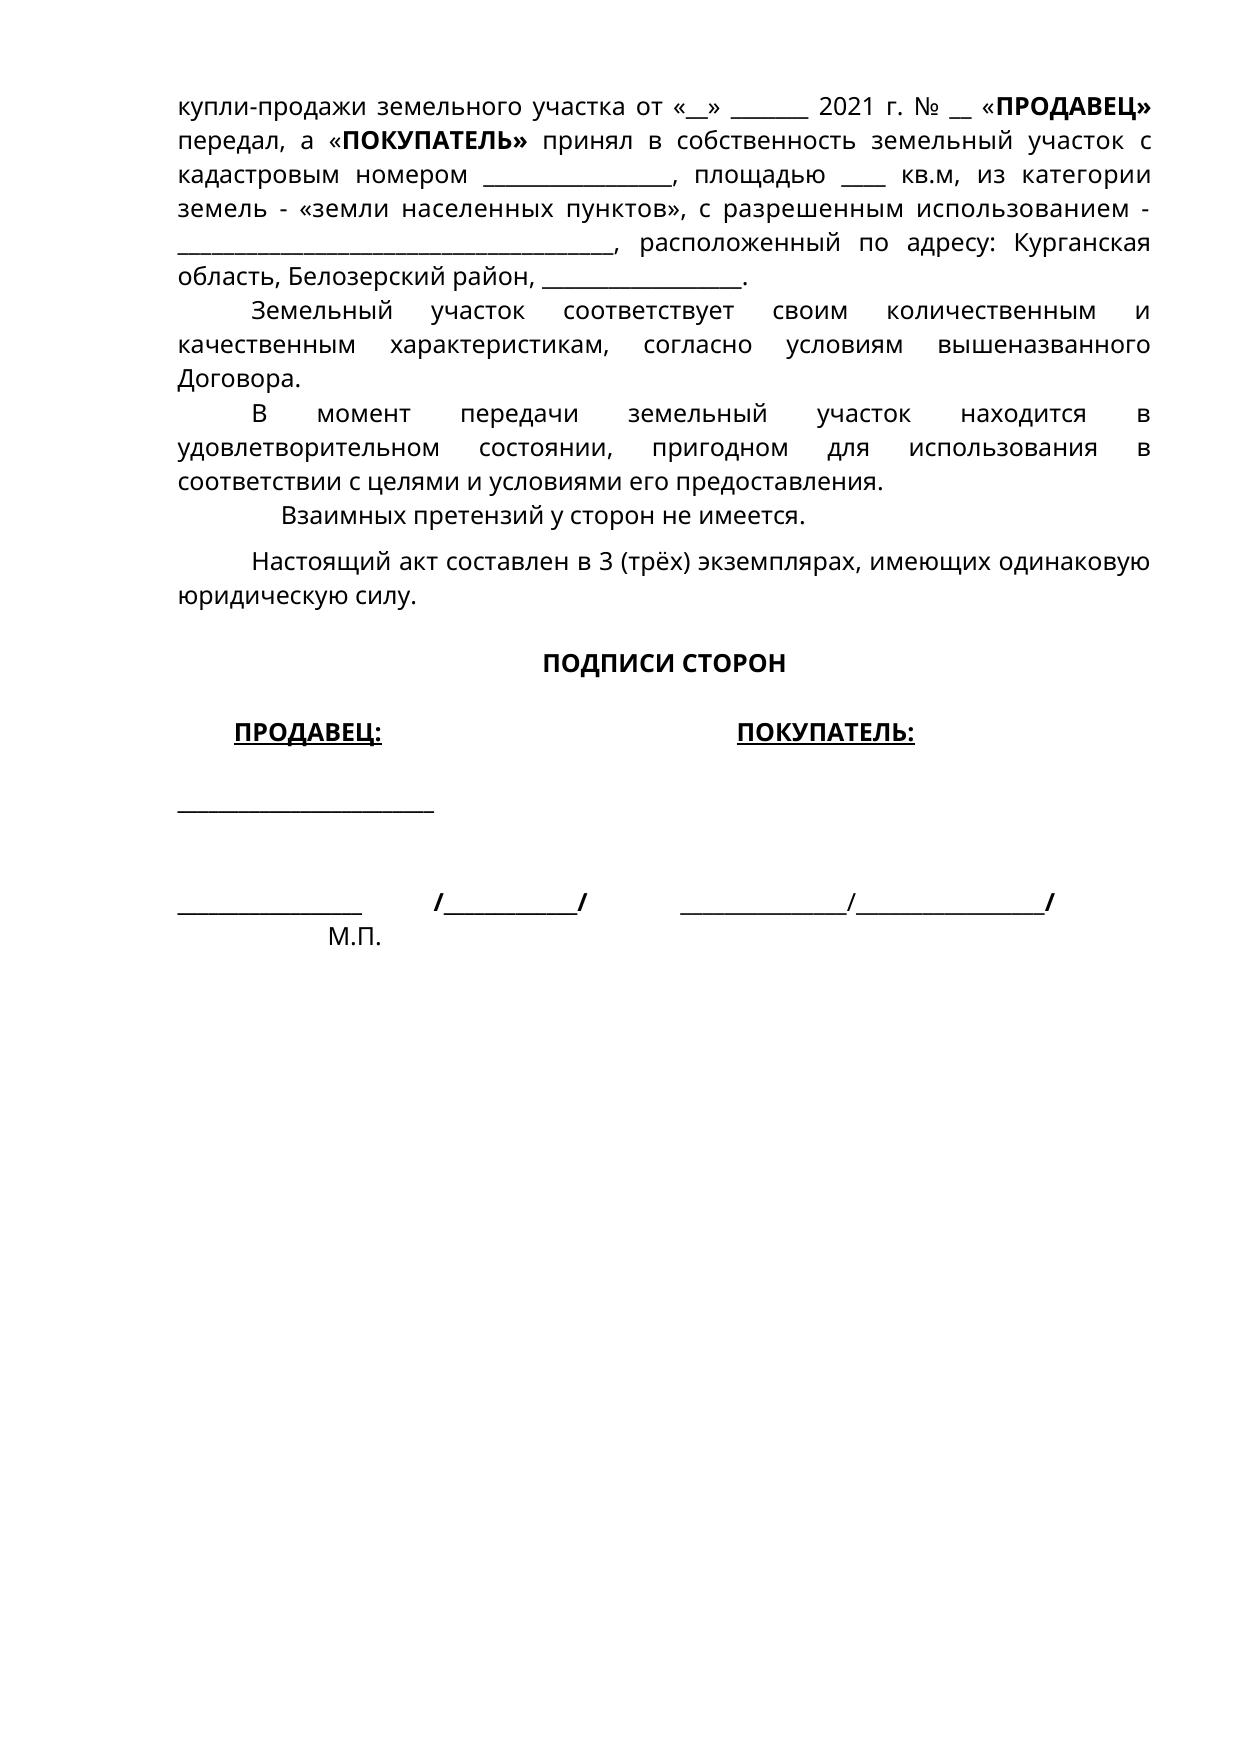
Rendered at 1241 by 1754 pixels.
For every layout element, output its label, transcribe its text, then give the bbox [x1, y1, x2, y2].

text Подписи сторон [177, 646, 1152, 680]
text Земельный участок соответствует своим количественным и качественным характеристикам, согласно условиям вышеназванного Договора. [177, 293, 1152, 395]
text Настоящий акт составлен в 3 (трёх) экземплярах, имеющих одинаковую юридическую силу. [177, 544, 1152, 612]
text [177, 89, 1152, 293]
text Взаимных претензий у сторон не имеется. [207, 497, 1152, 531]
text В момент передачи земельный участок находится в удовлетворительном состоянии, пригодном для использования в соответствии с целями и условиями его предоставления. [177, 395, 1152, 497]
table_header ПОКУПАТЕЛЬ: _______________/_________________/ [669, 714, 1163, 953]
table_header ПРОДАВЕЦ: _________________________ __________________ /_____________/ М.П. [166, 714, 669, 953]
